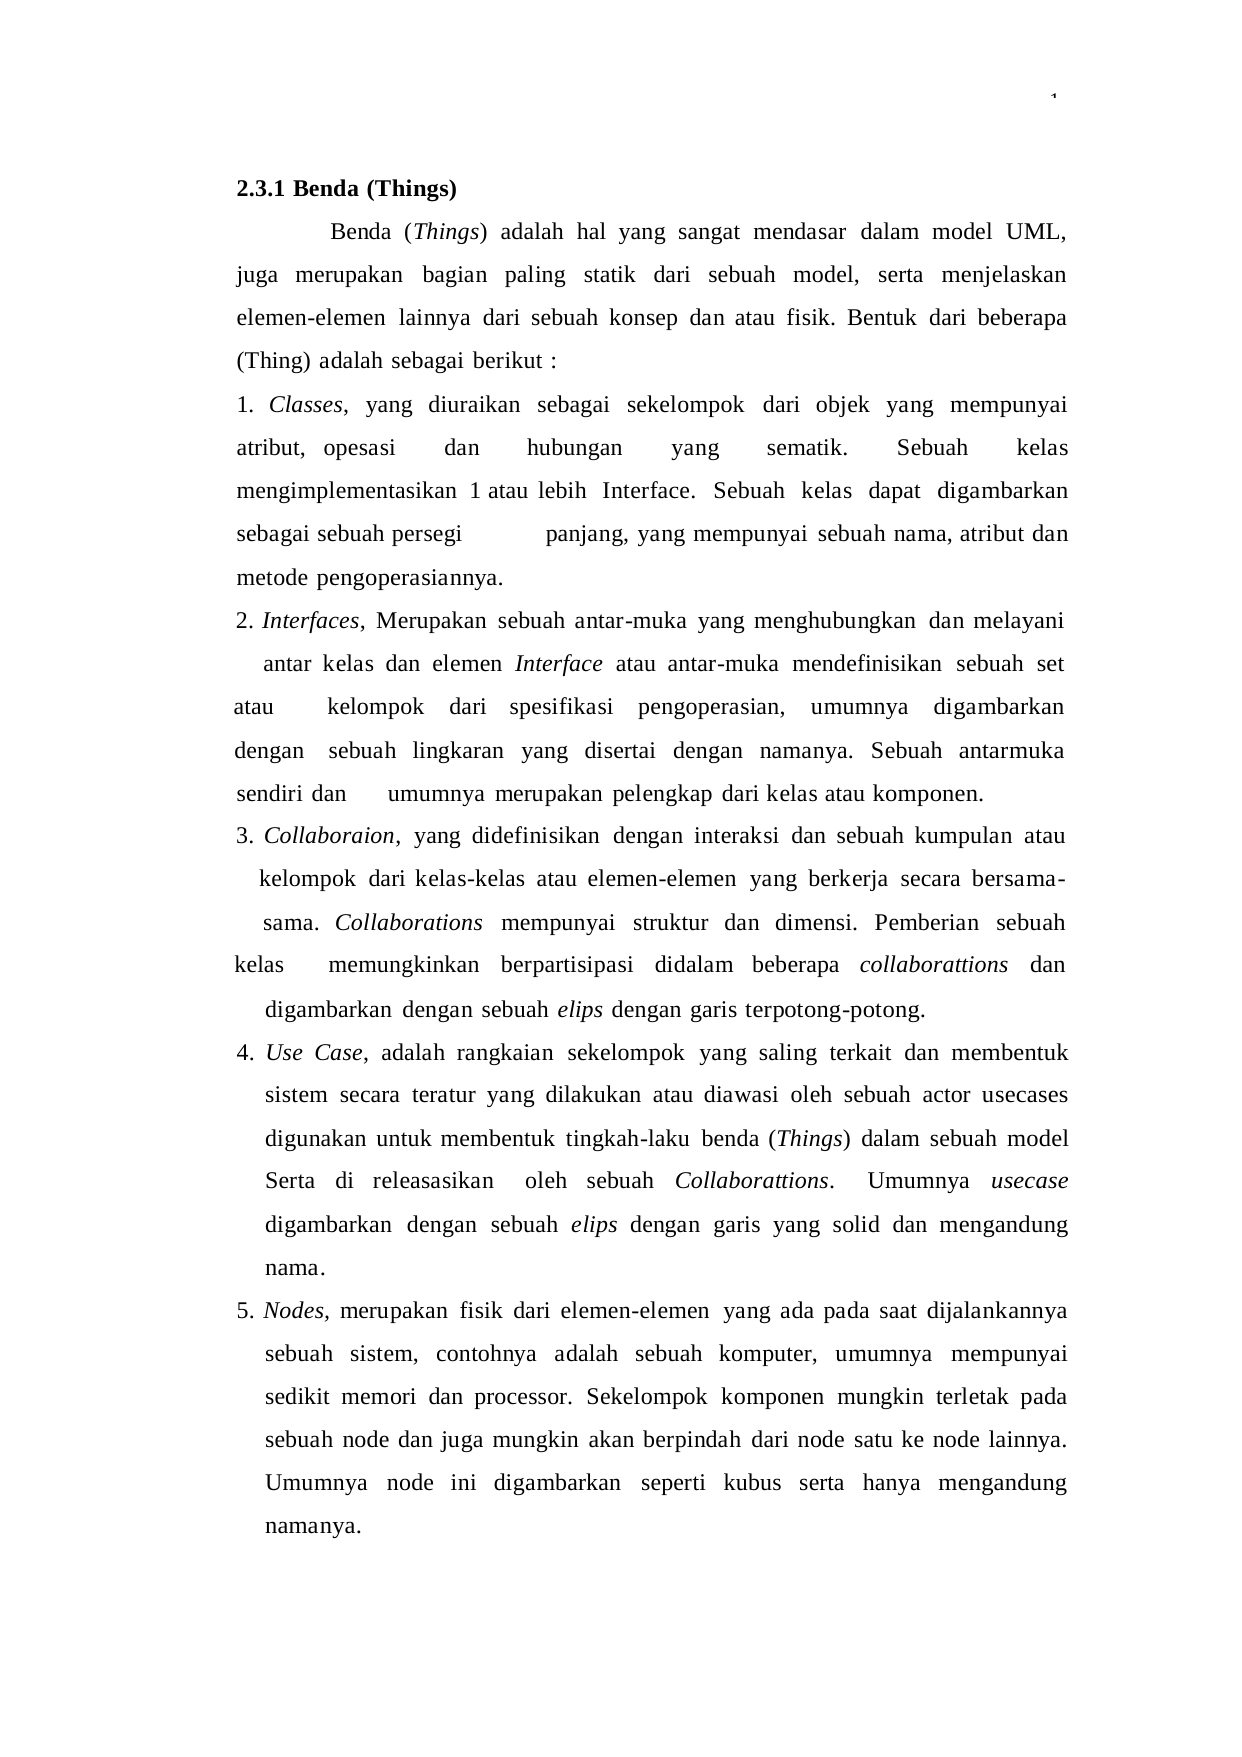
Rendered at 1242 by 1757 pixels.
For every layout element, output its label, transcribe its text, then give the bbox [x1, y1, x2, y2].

text 3. Collaboraion, yang didefinisikan dengan interaksi dan sebuah kumpulan atau kelompok dari kelas-kelas atau elemen-elemen yang berkerja secara bersama- sama. Collaborations mempunyai struktur dan dimensi. Pemberian sebuah kelas memungkinkan berpartisipasi didalam beberapa collaborattions dan [232, 821, 1065, 978]
text digambarkan dengan sebuah elips dengan garis terpotong-potong. [265, 995, 1077, 1022]
text 2.3.1 Benda (Things) [236, 174, 461, 202]
text 2. Interfaces, Merupakan sebuah antar-muka yang menghubungkan dan melayani antar kelas dan elemen Interface atau antar-muka mendefinisikan sebuah set atau kelompok dari spesifikasi pengoperasian, umumnya digambarkan dengan sebuah lingkaran yang disertai dengan namanya. Sebuah antarmuka [232, 606, 1064, 763]
text sendiri dan umumnya merupakan pelengkap dari kelas atau komponen. [236, 779, 985, 807]
text Benda (Things) adalah hal yang sangat mendasar dalam model UML, juga merupakan bagian paling statik dari sebuah model, serta menjelaskan elemen-elemen lainnya dari sebuah konsep dan atau fisik. Bentuk dari beberapa (Thing) adalah sebagai berikut : [236, 217, 1067, 374]
text 1. Classes, yang diuraikan sebagai sekelompok dari objek yang mempunyai atribut, opesasi dan hubungan yang sematik. Sebuah kelas mengimplementasikan 1 atau lebih Interface. Sebuah kelas dapat digambarkan sebagai sebuah persegi panjang, yang mempunyai sebuah nama, atribut dan metode pengoperasiannya. [236, 390, 1068, 590]
text 4. Use Case, adalah rangkaian sekelompok yang saling terkait dan membentuk sistem secara teratur yang dilakukan atau diawasi oleh sebuah actor usecases digunakan untuk membentuk tingkah-laku benda (Things) dalam sebuah model Serta di releasasikan oleh sebuah Collaborattions. Umumnya usecase digambarkan dengan sebuah elips dengan garis yang solid dan mengandung nama. [236, 1037, 1069, 1280]
text 5. Nodes, merupakan fisik dari elemen-elemen yang ada pada saat dijalankannya sebuah sistem, contohnya adalah sebuah komputer, umumnya mempunyai sedikit memori dan processor. Sekelompok komponen mungkin terletak pada sebuah node dan juga mungkin akan berpindah dari node satu ke node lainnya. Umumnya node ini digambarkan seperti kubus serta hanya mengandung namanya. [236, 1296, 1068, 1538]
